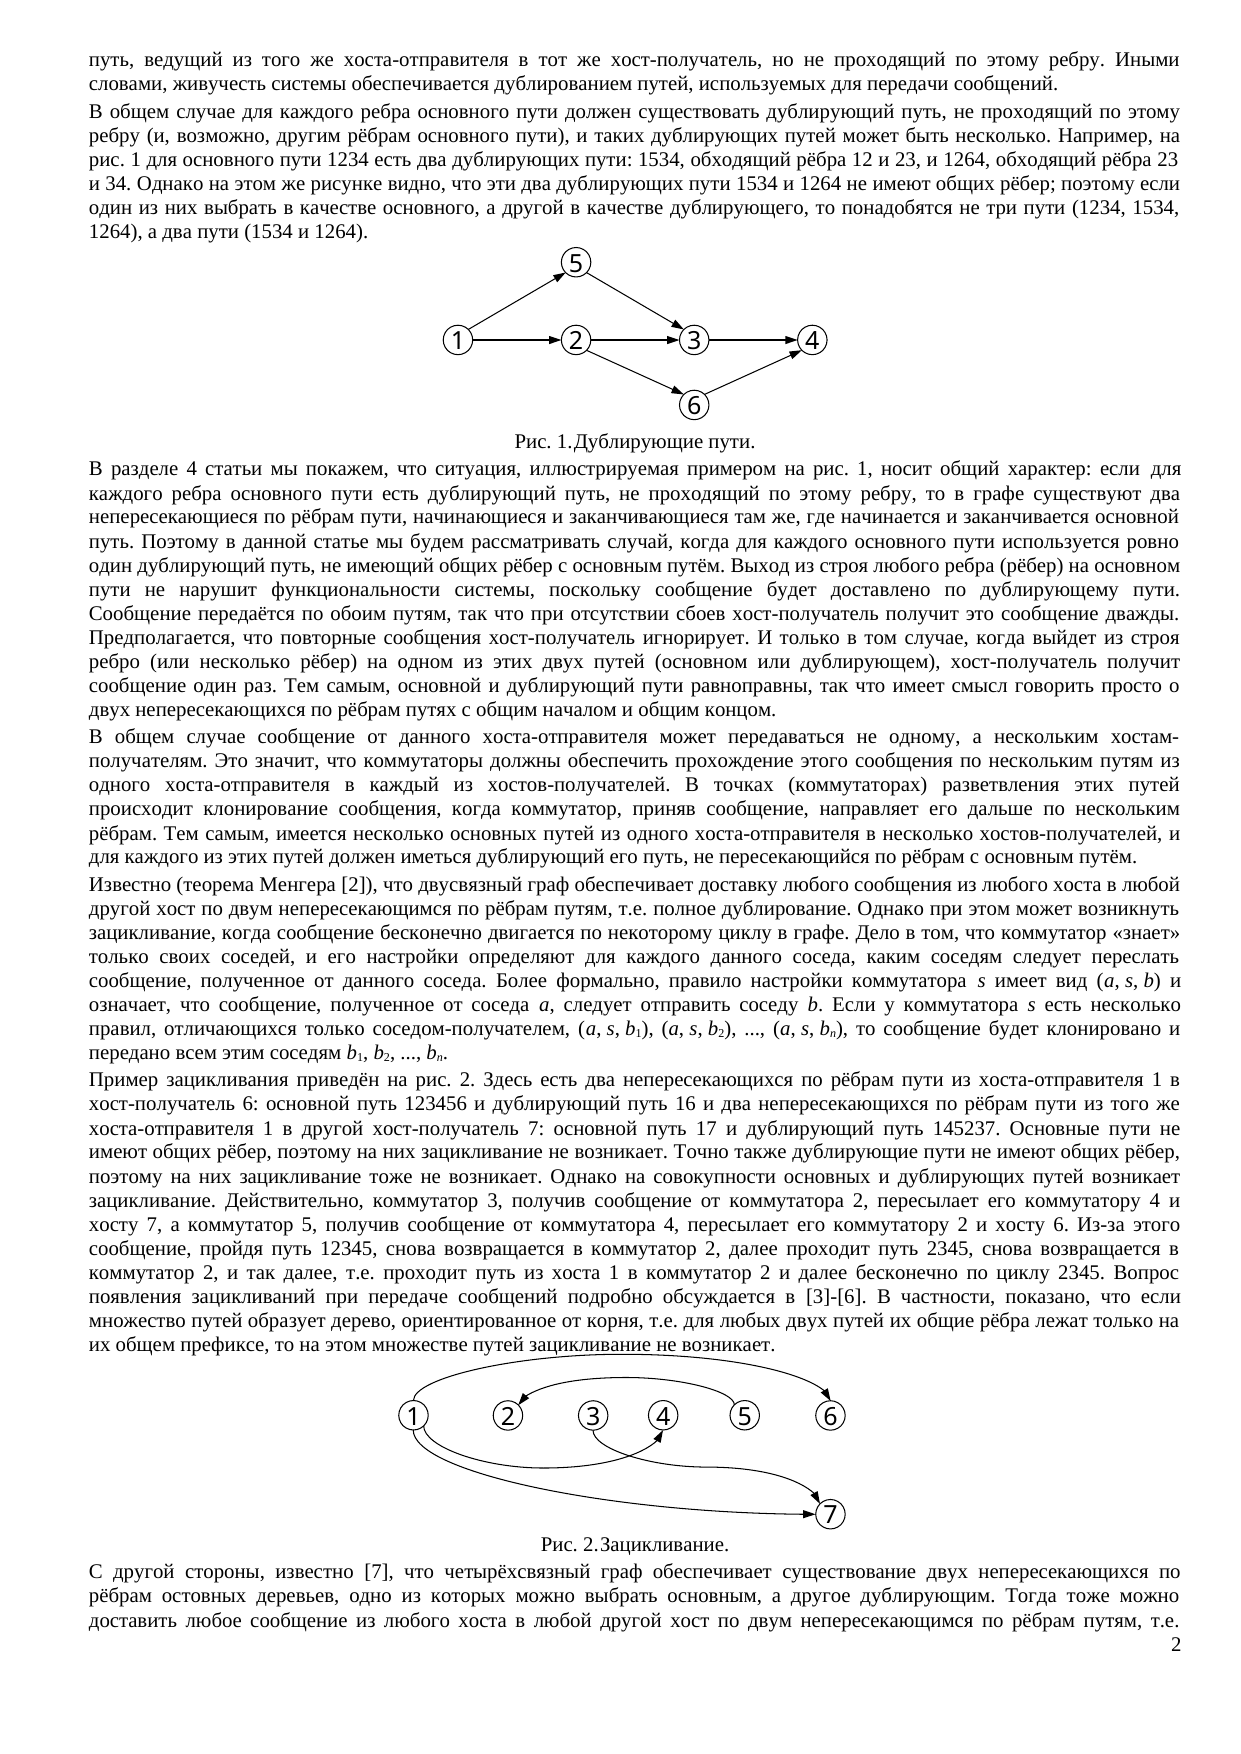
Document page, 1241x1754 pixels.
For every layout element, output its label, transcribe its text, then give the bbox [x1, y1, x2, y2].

text В общем случае для каждого ребра основного пути должен существовать дублирующий путь, не проходящий по этому ребру (и, возможно, другим рёбрам основного пути), и таких дублирующих путей может быть несколько. Например, на рис. 1 для основного пути 1234 есть два дублирующих пути: 1534, обходящий рёбра 12 и 23, и 1264, обходящий рёбра 23 и 34. Однако на этом же рисунке видно, что эти два дублирующих пути 1534 и 1264 не имеют общих рёбер; поэтому если один из них выбрать в качестве основного, а другой в качестве дублирующего, то понадобятся не три пути (1234, 1534, 1264), а два пути (1534 и 1264). [89, 98, 1181, 243]
text В общем случае сообщение от данного хоста-отправителя может передаваться не одному, а нескольким хостам-получателям. Это значит, что коммутаторы должны обеспечить прохождение этого сообщения по нескольким путям из одного хоста-отправителя в каждый из хостов-получателей. В точках (коммутаторах) разветвления этих путей происходит клонирование сообщения, когда коммутатор, приняв сообщение, направляет его дальше по нескольким рёбрам. Тем самым, имеется несколько основных путей из одного хоста-отправителя в несколько хостов-получателей, и для каждого из этих путей должен иметься дублирующий его путь, не пересекающийся по рёбрам с основным путём. [89, 724, 1181, 868]
list Зацикливание. [89, 1532, 1181, 1556]
text Известно (теорема Менгера [2]), что двусвязный граф обеспечивает доставку любого сообщения из любого хоста в любой другой хост по двум непересекающимся по рёбрам путям, т.е. полное дублирование. Однако при этом может возникнуть зацикливание, когда сообщение бесконечно двигается по некоторому циклу в графе. Дело в том, что коммутатор «знает» только своих соседей, и его настройки определяют для каждого данного соседа, каким соседям следует переслать сообщение, полученное от данного соседа. Более формально, правило настройки коммутатора s имеет вид (a, s, b) и означает, что сообщение, полученное от соседа a, следует отправить соседу b. Если у коммутатора s есть несколько правил, отличающихся только соседом-получателем, (a, s, b1), (a, s, b2), ..., (a, s, bn), то сообщение будет клонировано и передано всем этим соседям b1, b2, ..., bn. [89, 872, 1181, 1064]
text Пример зацикливания приведён на рис. 2. Здесь есть два непересекающихся по рёбрам пути из хоста-отправителя 1 в хост-получатель 6: основной путь 123456 и дублирующий путь 16 и два непересекающихся по рёбрам пути из того же хоста-отправителя 1 в другой хост-получатель 7: основной путь 17 и дублирующий путь 145237. Основные пути не имеют общих рёбер, поэтому на них зацикливание не возникает. Точно также дублирующие пути не имеют общих рёбер, поэтому на них зацикливание тоже не возникает. Однако на совокупности основных и дублирующих путей возникает зацикливание. Действительно, коммутатор 3, получив сообщение от коммутатора 2, пересылает его коммутатору 4 и хосту 7, а коммутатор 5, получив сообщение от коммутатора 4, пересылает его коммутатору 2 и хосту 6. Из-за этого сообщение, пройдя путь 12345, снова возвращается в коммутатор 2, далее проходит путь 2345, снова возвращается в коммутатор 2, и так далее, т.е. проходит путь из хоста 1 в коммутатор 2 и далее бесконечно по циклу 2345. Вопрос появления зацикливаний при передаче сообщений подробно обсуждается в [3]-[6]. В частности, показано, что если множество путей образует дерево, ориентированное от корня, т.е. для любых двух путей их общие рёбра лежат только на их общем префиксе, то на этом множестве путей зацикливание не возникает. [89, 1067, 1181, 1356]
list Дублирующие пути. [89, 429, 1181, 453]
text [89, 47, 1181, 95]
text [89, 1559, 1181, 1632]
text В разделе 4 статьи мы покажем, что ситуация, иллюстрируемая примером на рис. 1, носит общий характер: если для каждого ребра основного пути есть дублирующий путь, не проходящий по этому ребру, то в графе существуют два непересекающиеся по рёбрам пути, начинающиеся и заканчивающиеся там же, где начинается и заканчивается основной путь. Поэтому в данной статье мы будем рассматривать случай, когда для каждого основного пути используется ровно один дублирующий путь, не имеющий общих рёбер с основным путём. Выход из строя любого ребра (рёбер) на основном пути не нарушит функциональности системы, поскольку сообщение будет доставлено по дублирующему пути. Сообщение передаётся по обоим путям, так что при отсутствии сбоев хост-получатель получит это сообщение дважды. Предполагается, что повторные сообщения хост-получатель игнорирует. И только в том случае, когда выйдет из строя ребро (или несколько рёбер) на одном из этих двух путей (основном или дублирующем), хост-получатель получит сообщение один раз. Тем самым, основной и дублирующий пути равноправны, так что имеет смысл говорить просто о двух непересекающихся по рёбрам путях с общим началом и общим концом. [89, 456, 1181, 721]
